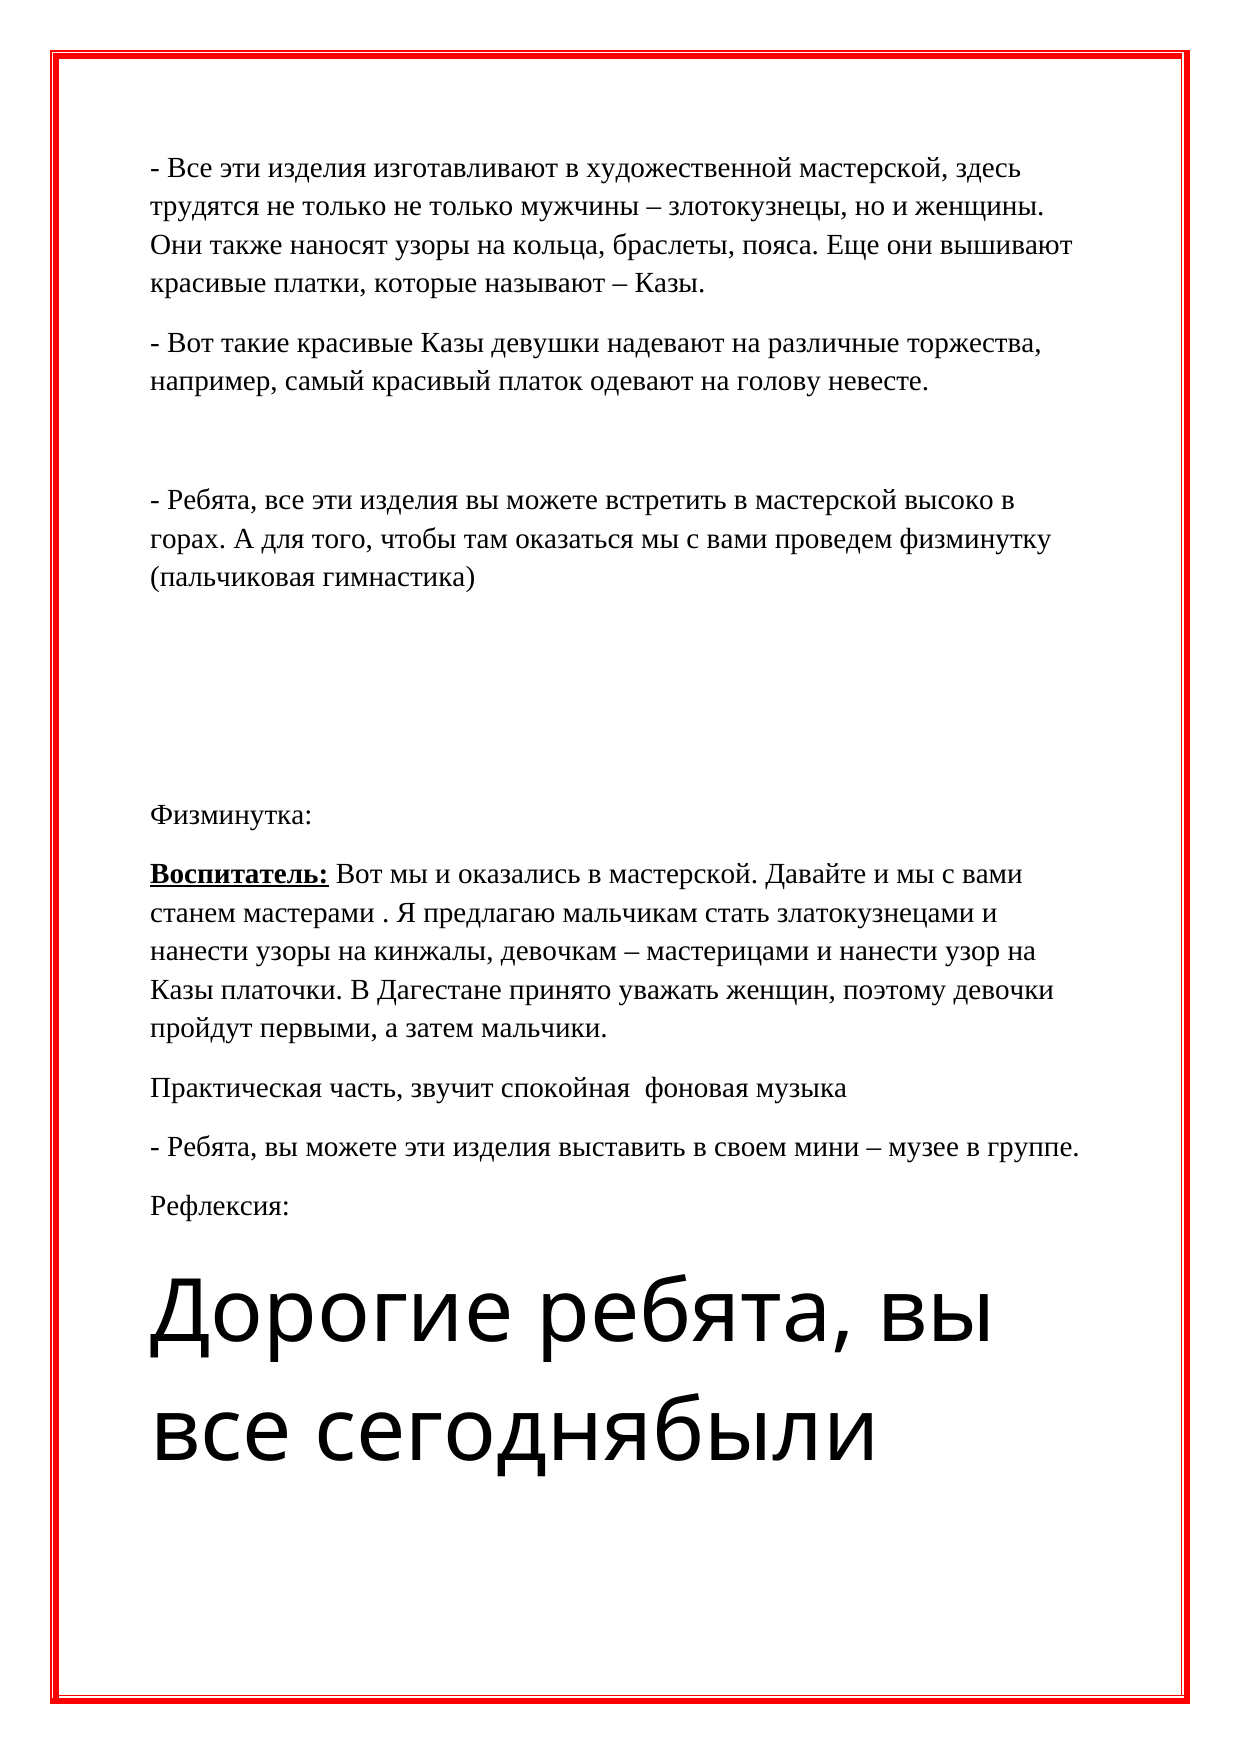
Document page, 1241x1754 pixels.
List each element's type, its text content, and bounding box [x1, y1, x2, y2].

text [150, 1248, 1090, 1486]
text - Все эти изделия изготавливают в художественной мастерской, здесь трудятся не только не только мужчины – злотокузнецы, но и женщины. Они также наносят узоры на кольца, браслеты, пояса. Еще они вышивают красивые платки, которые называют – Казы. [150, 150, 1090, 299]
text Рефлексия: [150, 1188, 1090, 1222]
text Физминутка: [150, 797, 1090, 830]
text - Вот такие красивые Казы девушки надевают на различные торжества, например, самый красивый платок одевают на голову невесте. [150, 325, 1090, 397]
text Практическая часть, звучит спокойная фоновая музыка [150, 1070, 1090, 1103]
text - Ребята, вы можете эти изделия выставить в своем мини – музее в группе. [150, 1129, 1090, 1163]
text - Ребята, все эти изделия вы можете встретить в мастерской высоко в горах. А для того, чтобы там оказаться мы с вами проведем физминутку (пальчиковая гимнастика) [150, 482, 1090, 593]
text Воспитатель: Вот мы и оказались в мастерской. Давайте и мы с вами станем мастерами . Я предлагаю мальчикам стать златокузнецами и нанести узоры на кинжалы, девочкам – мастерицами и нанести узор на Казы платочки. В Дагестане принято уважать женщин, поэтому девочки пройдут первыми, а затем мальчики. [150, 856, 1090, 1044]
